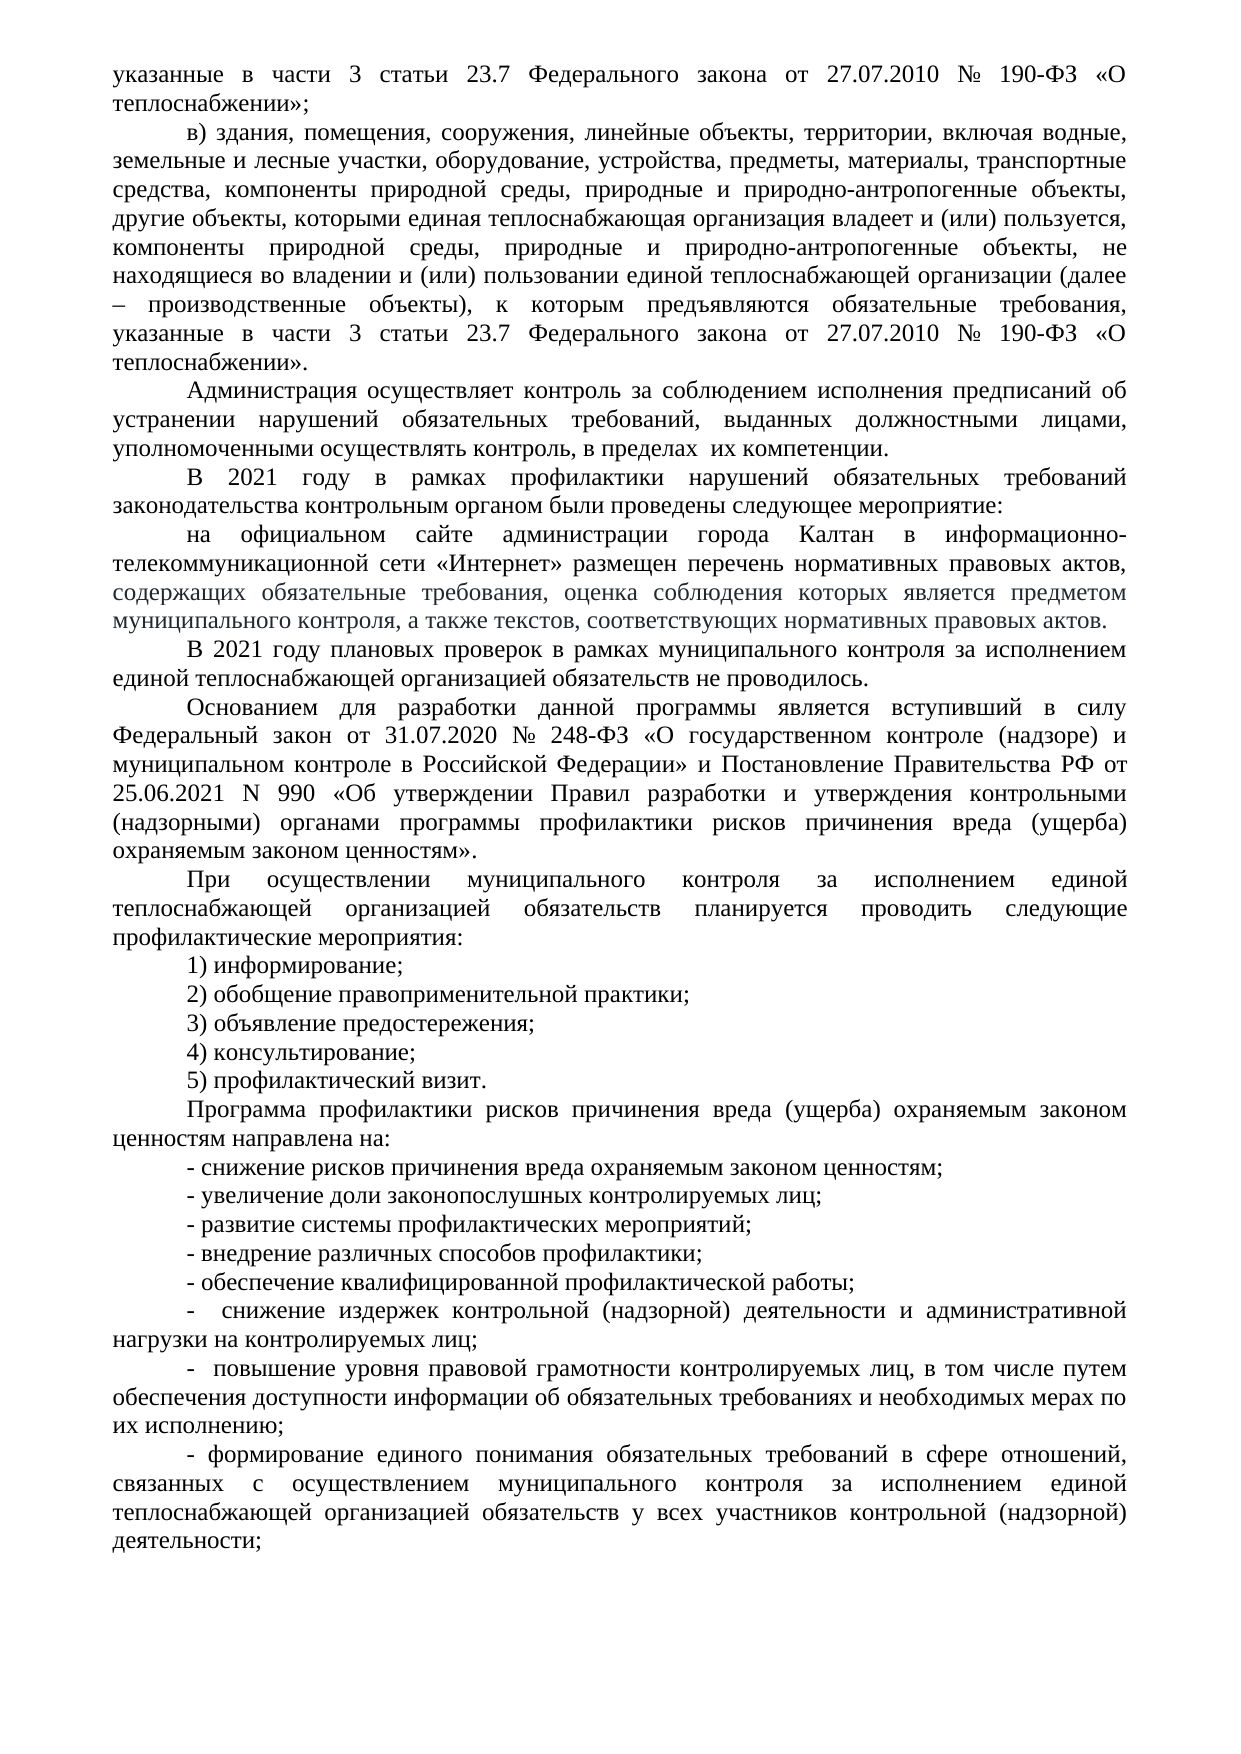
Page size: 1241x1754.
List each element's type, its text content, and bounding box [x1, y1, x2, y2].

text 3) объявление предостережения; [112, 1008, 1128, 1037]
text 2) обобщение правоприменительной практики; [112, 979, 1128, 1008]
text 1) информирование; [112, 950, 1128, 979]
text в) здания, помещения, сооружения, линейные объекты, территории, включая водные, земельные и лесные участки, оборудование, устройства, предметы, материалы, транспортные средства, компоненты природной среды, природные и природно-антропогенные объекты, другие объекты, которыми единая теплоснабжающая организация владеет и (или) пользуется, компоненты природной среды, природные и природно-антропогенные объекты, не находящиеся во владении и (или) пользовании единой теплоснабжающей организации (далее – производственные объекты), к которым предъявляются обязательные требования, указанные в части 3 статьи 23.7 Федерального закона от 27.07.2010 № 190-ФЗ «О теплоснабжении». [112, 117, 1128, 375]
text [112, 59, 1128, 117]
text на официальном сайте администрации города Калтан в информационно-телекоммуникационной сети «Интернет» размещен перечень нормативных правовых актов, содержащих обязательные требования, оценка соблюдения которых является предметом муниципального контроля, а также текстов, соответствующих нормативных правовых актов. [112, 519, 1128, 634]
text - повышение уровня правовой грамотности контролируемых лиц, в том числе путем обеспечения доступности информации об обязательных требованиях и необходимых мерах по их исполнению; [112, 1353, 1128, 1439]
text - формирование единого понимания обязательных требований в сфере отношений, связанных с осуществлением муниципального контроля за исполнением единой теплоснабжающей организацией обязательств у всех участников контрольной (надзорной) деятельности; [112, 1439, 1128, 1554]
text 5) профилактический визит. [112, 1065, 1128, 1094]
text При осуществлении муниципального контроля за исполнением единой теплоснабжающей организацией обязательств планируется проводить следующие профилактические мероприятия: [112, 864, 1128, 950]
text В 2021 году плановых проверок в рамках муниципального контроля за исполнением единой теплоснабжающей организацией обязательств не проводилось. [112, 634, 1128, 692]
text - снижение издержек контрольной (надзорной) деятельности и административной нагрузки на контролируемых лиц; [112, 1295, 1128, 1353]
text - развитие системы профилактических мероприятий; [112, 1209, 1128, 1238]
text Администрация осуществляет контроль за соблюдением исполнения предписаний об устранении нарушений обязательных требований, выданных должностными лицами, уполномоченными осуществлять контроль, в пределах их компетенции. [112, 375, 1128, 462]
text Программа профилактики рисков причинения вреда (ущерба) охраняемым законом ценностям направлена на: [112, 1094, 1128, 1152]
text - увеличение доли законопослушных контролируемых лиц; [112, 1180, 1128, 1209]
text В 2021 году в рамках профилактики нарушений обязательных требований законодательства контрольным органом были проведены следующее мероприятие: [112, 462, 1128, 519]
text 4) консультирование; [112, 1037, 1128, 1065]
text - снижение рисков причинения вреда охраняемым законом ценностям; [112, 1152, 1128, 1180]
text - внедрение различных способов профилактики; [112, 1238, 1128, 1267]
text Основанием для разработки данной программы является вступивший в силу Федеральный закон от 31.07.2020 № 248-ФЗ «О государственном контроле (надзоре) и муниципальном контроле в Российской Федерации» и Постановление Правительства РФ от 25.06.2021 N 990 «Об утверждении Правил разработки и утверждения контрольными (надзорными) органами программы профилактики рисков причинения вреда (ущерба) охраняемым законом ценностям». [112, 692, 1128, 864]
text - обеспечение квалифицированной профилактической работы; [112, 1267, 1128, 1295]
